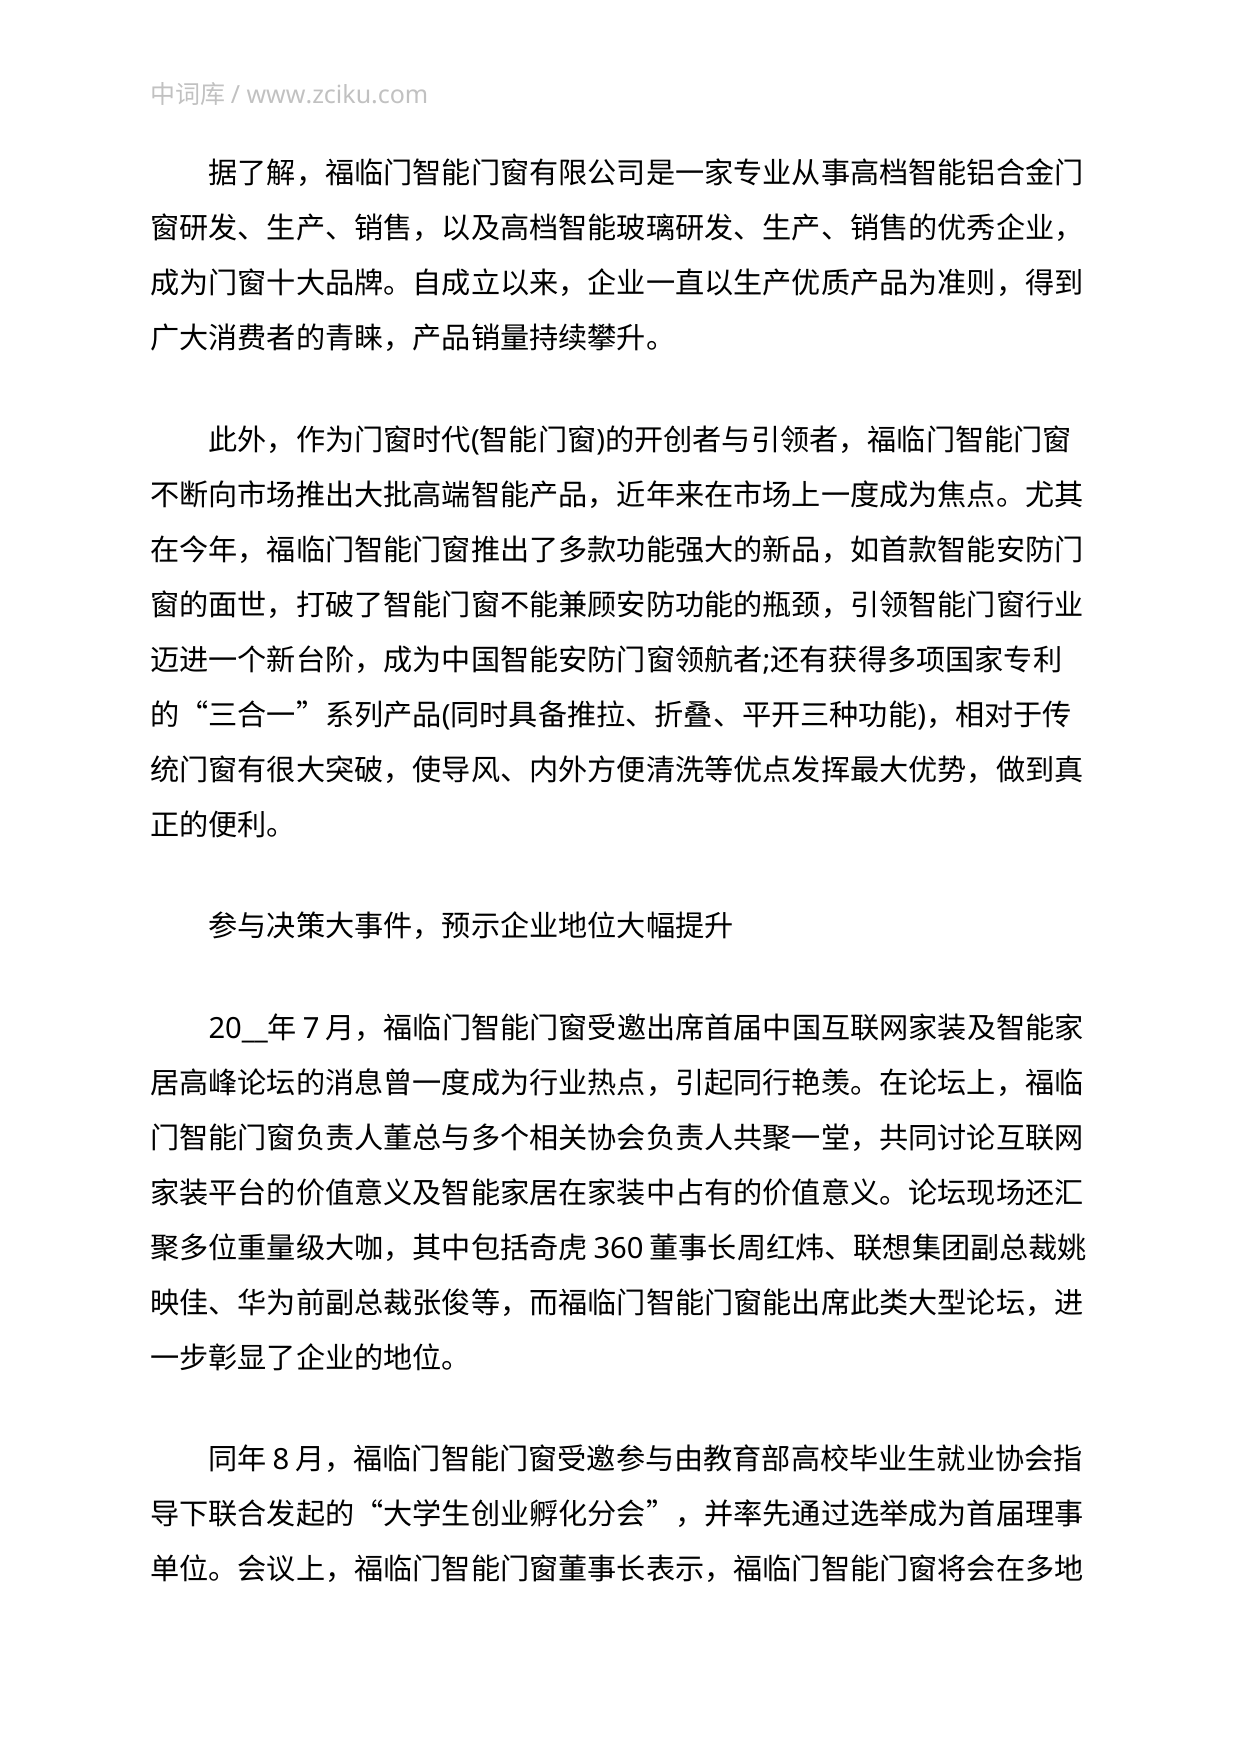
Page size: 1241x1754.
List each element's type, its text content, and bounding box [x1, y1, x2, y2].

text 20__年7月，福临门智能门窗受邀出席首届中国互联网家装及智能家居高峰论坛的消息曾一度成为行业热点，引起同行艳羡。在论坛上，福临门智能门窗负责人董总与多个相关协会负责人共聚一堂，共同讨论互联网家装平台的价值意义及智能家居在家装中占有的价值意义。论坛现场还汇聚多位重量级大咖，其中包括奇虎360董事长周红炜、联想集团副总裁姚映佳、华为前副总裁张俊等，而福临门智能门窗能出席此类大型论坛，进一步彰显了企业的地位。 [150, 1004, 1090, 1376]
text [150, 1436, 1090, 1588]
text 参与决策大事件，预示企业地位大幅提升 [150, 903, 1090, 945]
text 据了解，福临门智能门窗有限公司是一家专业从事高档智能铝合金门窗研发、生产、销售，以及高档智能玻璃研发、生产、销售的优秀企业，成为门窗十大品牌。自成立以来，企业一直以生产优质产品为准则，得到广大消费者的青睐，产品销量持续攀升。 [150, 150, 1090, 357]
text 此外，作为门窗时代(智能门窗)的开创者与引领者，福临门智能门窗不断向市场推出大批高端智能产品，近年来在市场上一度成为焦点。尤其在今年，福临门智能门窗推出了多款功能强大的新品，如首款智能安防门窗的面世，打破了智能门窗不能兼顾安防功能的瓶颈，引领智能门窗行业迈进一个新台阶，成为中国智能安防门窗领航者;还有获得多项国家专利的“三合一”系列产品(同时具备推拉、折叠、平开三种功能)，相对于传统门窗有很大突破，使导风、内外方便清洗等优点发挥最大优势，做到真正的便利。 [150, 416, 1090, 843]
